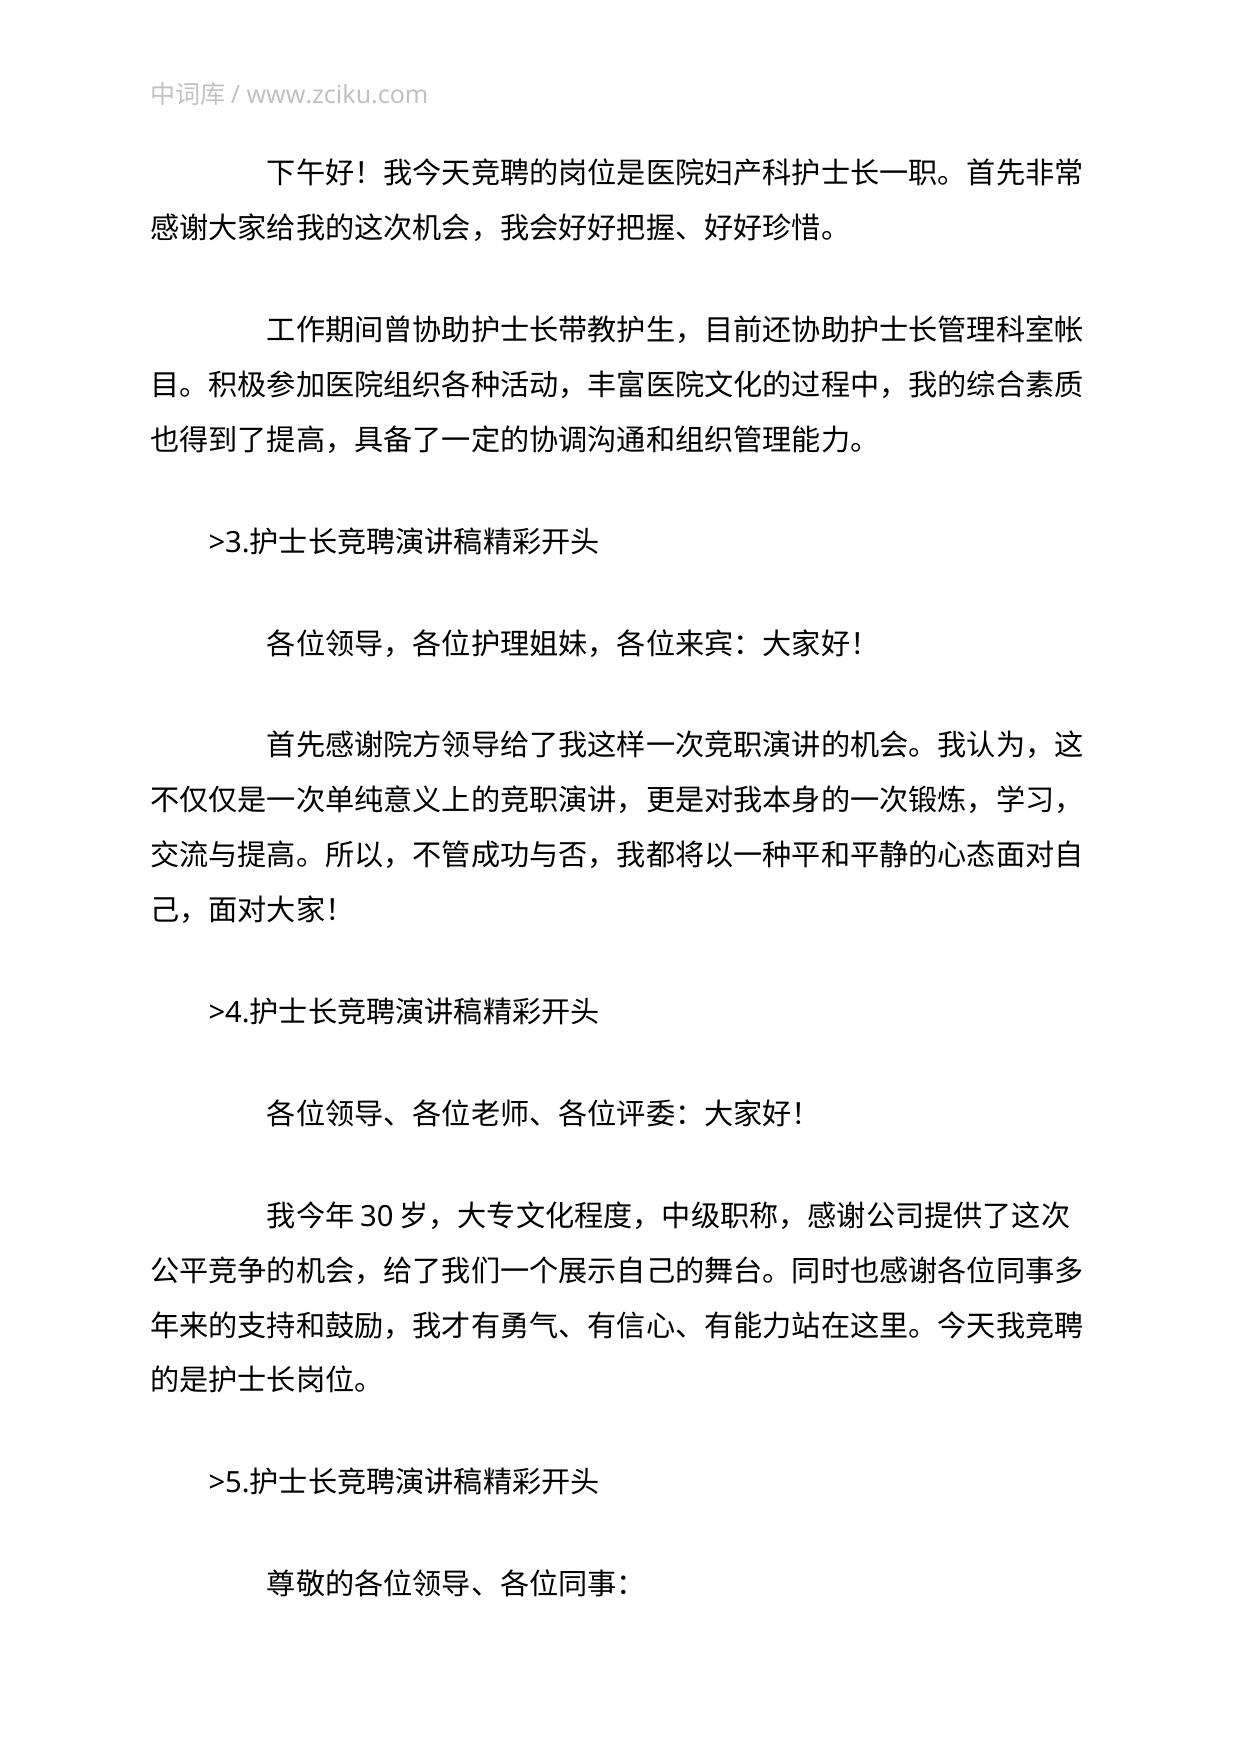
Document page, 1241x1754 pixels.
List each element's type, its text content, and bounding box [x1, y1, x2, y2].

text 首先感谢院方领导给了我这样一次竞职演讲的机会。我认为，这不仅仅是一次单纯意义上的竞职演讲，更是对我本身的一次锻炼，学习，交流与提高。所以，不管成功与否，我都将以一种平和平静的心态面对自己，面对大家！ [150, 722, 1090, 929]
text >3.护士长竞聘演讲稿精彩开头 [150, 518, 1090, 561]
text 尊敬的各位领导、各位同事： [150, 1561, 1090, 1603]
text 工作期间曾协助护士长带教护生，目前还协助护士长管理科室帐目。积极参加医院组织各种活动，丰富医院文化的过程中，我的综合素质也得到了提高，具备了一定的协调沟通和组织管理能力。 [150, 307, 1090, 459]
text 我今年30岁，大专文化程度，中级职称，感谢公司提供了这次公平竞争的机会，给了我们一个展示自己的舞台。同时也感谢各位同事多年来的支持和鼓励，我才有勇气、有信心、有能力站在这里。今天我竞聘的是护士长岗位。 [150, 1192, 1090, 1399]
text 各位领导，各位护理姐妹，各位来宾：大家好！ [150, 620, 1090, 662]
text >5.护士长竞聘演讲稿精彩开头 [150, 1459, 1090, 1501]
text >4.护士长竞聘演讲稿精彩开头 [150, 988, 1090, 1031]
text 各位领导、各位老师、各位评委：大家好！ [150, 1090, 1090, 1133]
text 下午好！我今天竞聘的岗位是医院妇产科护士长一职。首先非常感谢大家给我的这次机会，我会好好把握、好好珍惜。 [150, 150, 1090, 247]
